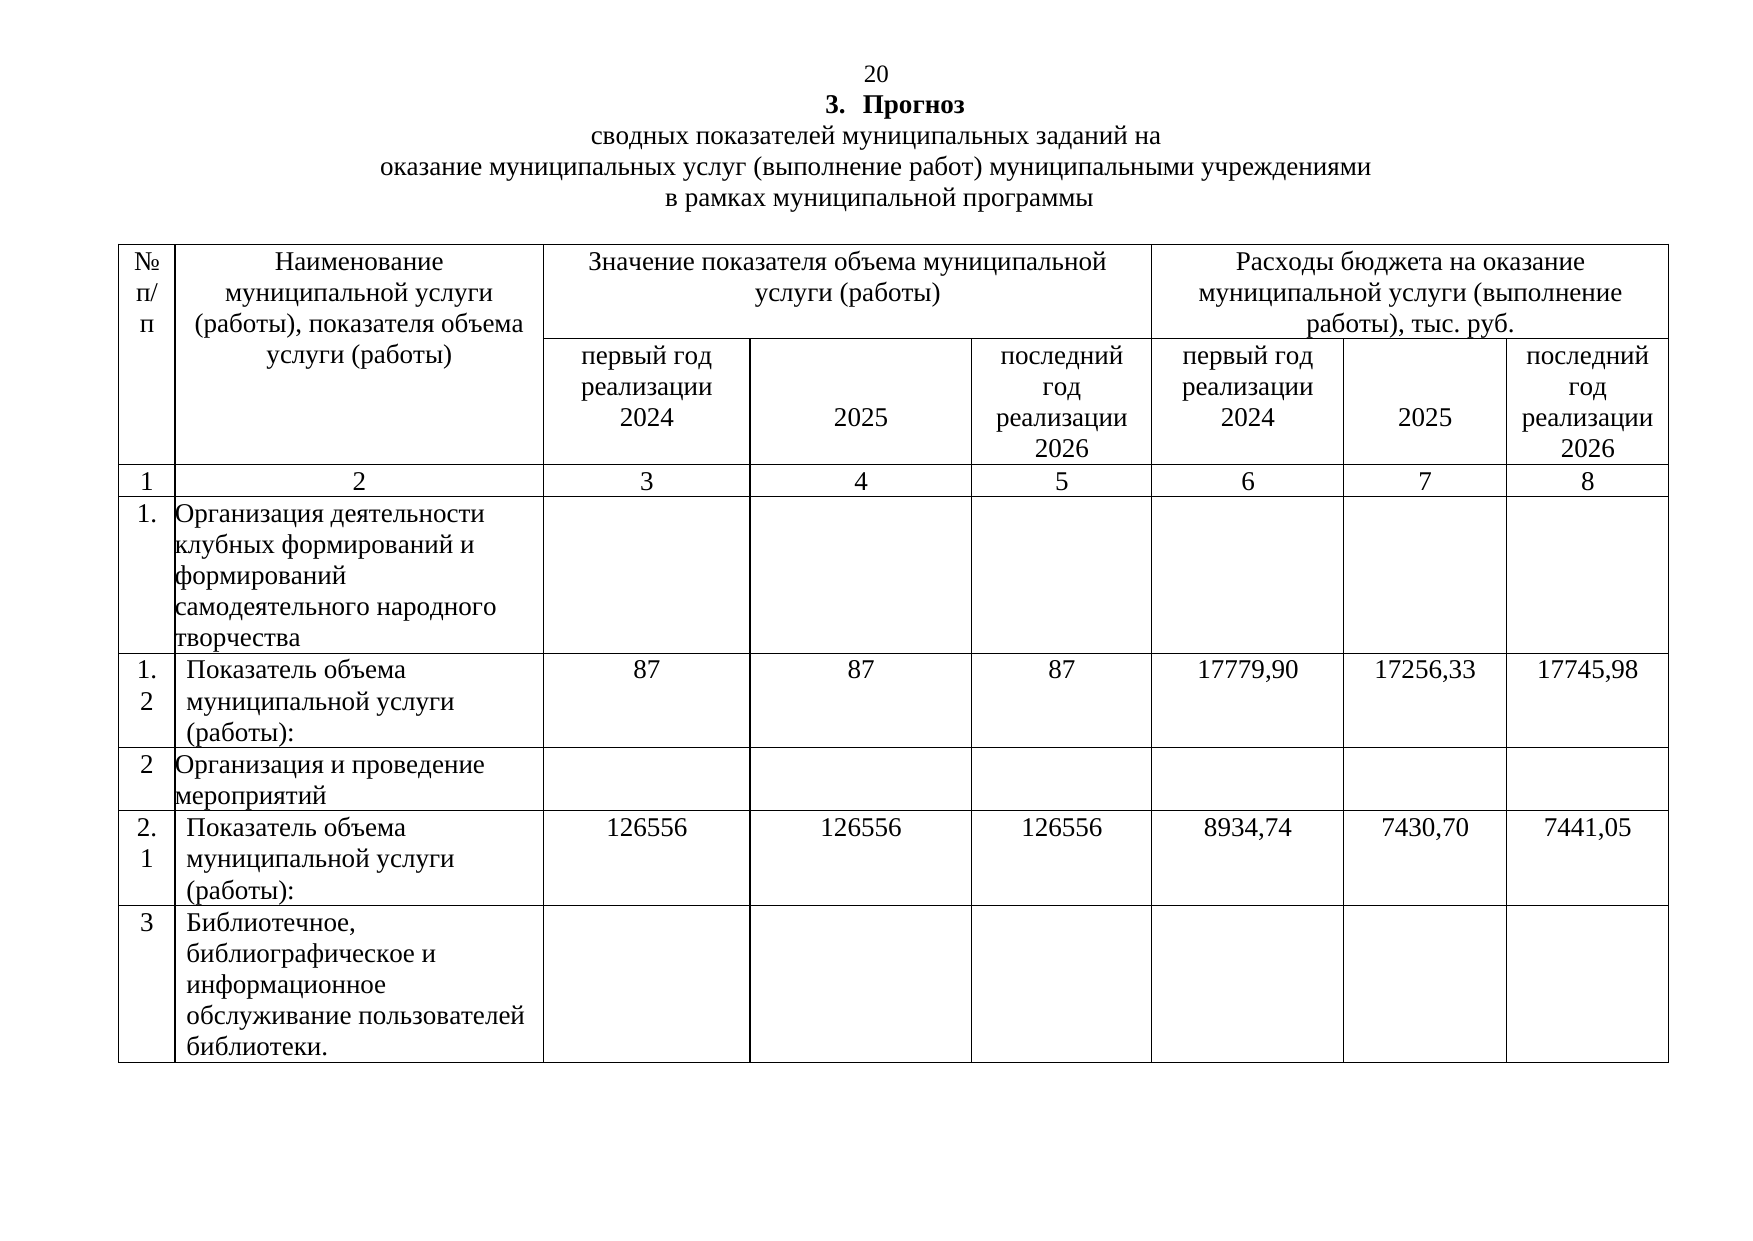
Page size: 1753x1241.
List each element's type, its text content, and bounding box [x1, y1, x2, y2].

table_cell 126556 [972, 811, 1151, 905]
table_cell [751, 906, 971, 1062]
table_cell 17779,90 [1152, 654, 1343, 747]
table_cell [544, 497, 749, 653]
table_cell первый год реализации 2024 [1152, 339, 1343, 464]
table_cell 126556 [751, 811, 971, 905]
table_cell [1507, 497, 1668, 653]
table_cell 6 [1152, 465, 1343, 496]
table_cell [1152, 497, 1343, 653]
table_cell 1. [119, 497, 174, 653]
list в рамках муниципальной программы [118, 181, 1634, 212]
table_cell 2 [119, 748, 174, 810]
table_cell 5 [972, 465, 1151, 496]
table_cell 7 [1344, 465, 1506, 496]
table_header № п/п [119, 245, 174, 464]
table_cell последний год реализации 2026 [1507, 339, 1668, 464]
table_cell [972, 497, 1151, 653]
table_cell 3 [544, 465, 749, 496]
table_cell 2025 [751, 339, 971, 464]
table_cell 87 [544, 654, 749, 747]
table_cell 2025 [1344, 339, 1506, 464]
table_cell первый год реализации 2024 [544, 339, 749, 464]
table_cell [1507, 906, 1668, 1062]
table_cell [1344, 906, 1506, 1062]
table_cell последний год реализации 2026 [972, 339, 1151, 464]
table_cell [176, 811, 543, 905]
table_cell 8934,74 [1152, 811, 1343, 905]
list оказание муниципальных услуг (выполнение работ) муниципальными учреждениями [118, 150, 1634, 181]
table_cell 87 [972, 654, 1151, 747]
table_cell 17745,98 [1507, 654, 1668, 747]
table_cell [1507, 748, 1668, 810]
table_cell 2 [176, 465, 543, 496]
table_cell 126556 [544, 811, 749, 905]
table_cell Библиотечное, библиографическое и информационное обслуживание пользователей библиотеки. [176, 906, 543, 1062]
table_cell Организация деятельности клубных формирований и формирований самодеятельного народного творчества [176, 497, 543, 653]
table_cell [1344, 497, 1506, 653]
table_cell 1.2 [119, 654, 174, 747]
table_cell 8 [1507, 465, 1668, 496]
table_cell 2.1 [119, 811, 174, 905]
table_cell [544, 906, 749, 1062]
table_cell 7430,70 [1344, 811, 1506, 905]
table_cell Организация и проведение мероприятий [176, 748, 543, 810]
table_cell [972, 748, 1151, 810]
table_cell Показатель объема муниципальной услуги (работы): [176, 654, 543, 747]
table_cell 17256,33 [1344, 654, 1506, 747]
table_cell [751, 497, 971, 653]
table_cell 3 [119, 906, 174, 1062]
list сводных показателей муниципальных заданий на [118, 119, 1634, 150]
table_cell [544, 748, 749, 810]
table_header Расходы бюджета на оказание муниципальной услуги (выполнение работы), тыс. руб. [1152, 245, 1668, 338]
table_header Значение показателя объема муниципальной услуги (работы) [544, 245, 1151, 338]
table_cell 1 [119, 465, 174, 496]
table_cell 4 [751, 465, 971, 496]
table_cell [1344, 748, 1506, 810]
table_header Наименование муниципальной услуги (работы), показателя объема услуги (работы) [176, 245, 543, 464]
table_cell 87 [751, 654, 971, 747]
table_cell [972, 906, 1151, 1062]
table_cell [1152, 906, 1343, 1062]
table_cell [1152, 748, 1343, 810]
table_cell 7441,05 [1507, 811, 1668, 905]
table_cell [751, 748, 971, 810]
list Прогноз [156, 88, 1634, 119]
